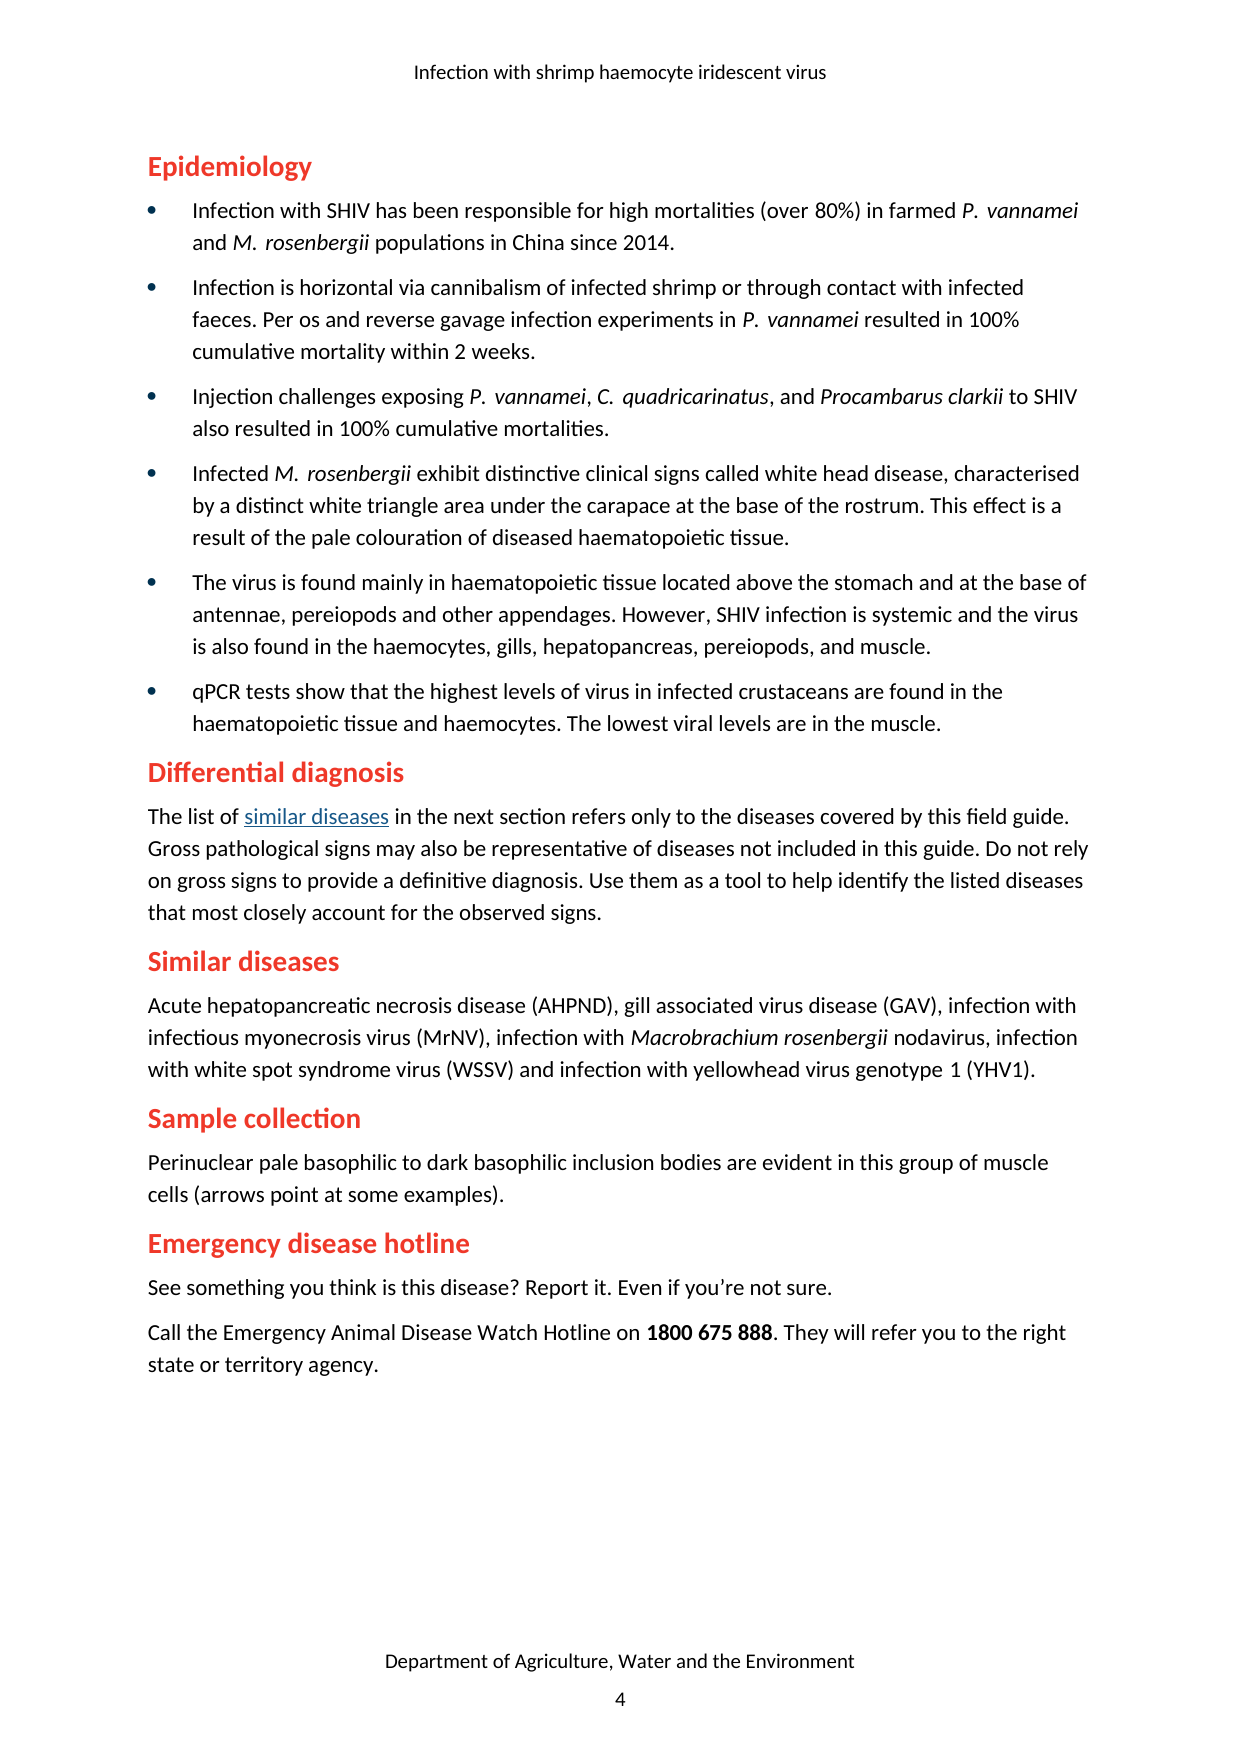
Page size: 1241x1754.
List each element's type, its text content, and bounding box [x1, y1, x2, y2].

text Acute hepatopancreatic necrosis disease (AHPND), gill associated virus disease (GAV), infection with infectious myonecrosis virus (MrNV), infection with Macrobrachium rosenbergii nodavirus, infection with white spot syndrome virus (WSSV) and infection with yellowhead virus genotype 1 (YHV1). [148, 991, 1092, 1083]
text Call the Emergency Animal Disease Watch Hotline on 1800 675 888. They will refer you to the right state or territory agency. [148, 1318, 1092, 1378]
list Infected M. rosenbergii exhibit distinctive clinical signs called white head disease, characterised by a distinct white triangle area under the carapace at the base of the rostrum. This effect is a result of the pale colouration of diseased haematopoietic tissue. [148, 459, 1092, 551]
text Perinuclear pale basophilic to dark basophilic inclusion bodies are evident in this group of muscle cells (arrows point at some examples). [148, 1148, 1092, 1208]
list qPCR tests show that the highest levels of virus in infected crustaceans are found in the haematopoietic tissue and haemocytes. The lowest viral levels are in the muscle. [148, 677, 1092, 737]
subtitle Sample collection [148, 1100, 1092, 1136]
subtitle Similar diseases [148, 943, 1092, 979]
subtitle Epidemiology [148, 148, 1092, 183]
list Infection is horizontal via cannibalism of infected shrimp or through contact with infected faeces. Per os and reverse gavage infection experiments in P. vannamei resulted in 100% cumulative mortality within 2 weeks. [148, 273, 1092, 365]
subtitle Differential diagnosis [148, 754, 1092, 789]
text See something you think is this disease? Report it. Even if you’re not sure. [148, 1273, 1092, 1301]
subtitle Emergency disease hotline [148, 1225, 1092, 1261]
list Infection with SHIV has been responsible for high mortalities (over 80%) in farmed P. vannamei and M. rosenbergii populations in China since 2014. [148, 196, 1092, 256]
text The list of similar diseases in the next section refers only to the diseases covered by this field guide. Gross pathological signs may also be representative of diseases not included in this guide. Do not rely on gross signs to provide a definitive diagnosis. Use them as a tool to help identify the listed diseases that most closely account for the observed signs. [148, 802, 1092, 926]
list Injection challenges exposing P. vannamei, C. quadricarinatus, and Procambarus clarkii to SHIV also resulted in 100% cumulative mortalities. [148, 382, 1092, 442]
list The virus is found mainly in haematopoietic tissue located above the stomach and at the base of antennae, pereiopods and other appendages. However, SHIV infection is systemic and the virus is also found in the haemocytes, gills, hepatopancreas, pereiopods, and muscle. [148, 568, 1092, 660]
